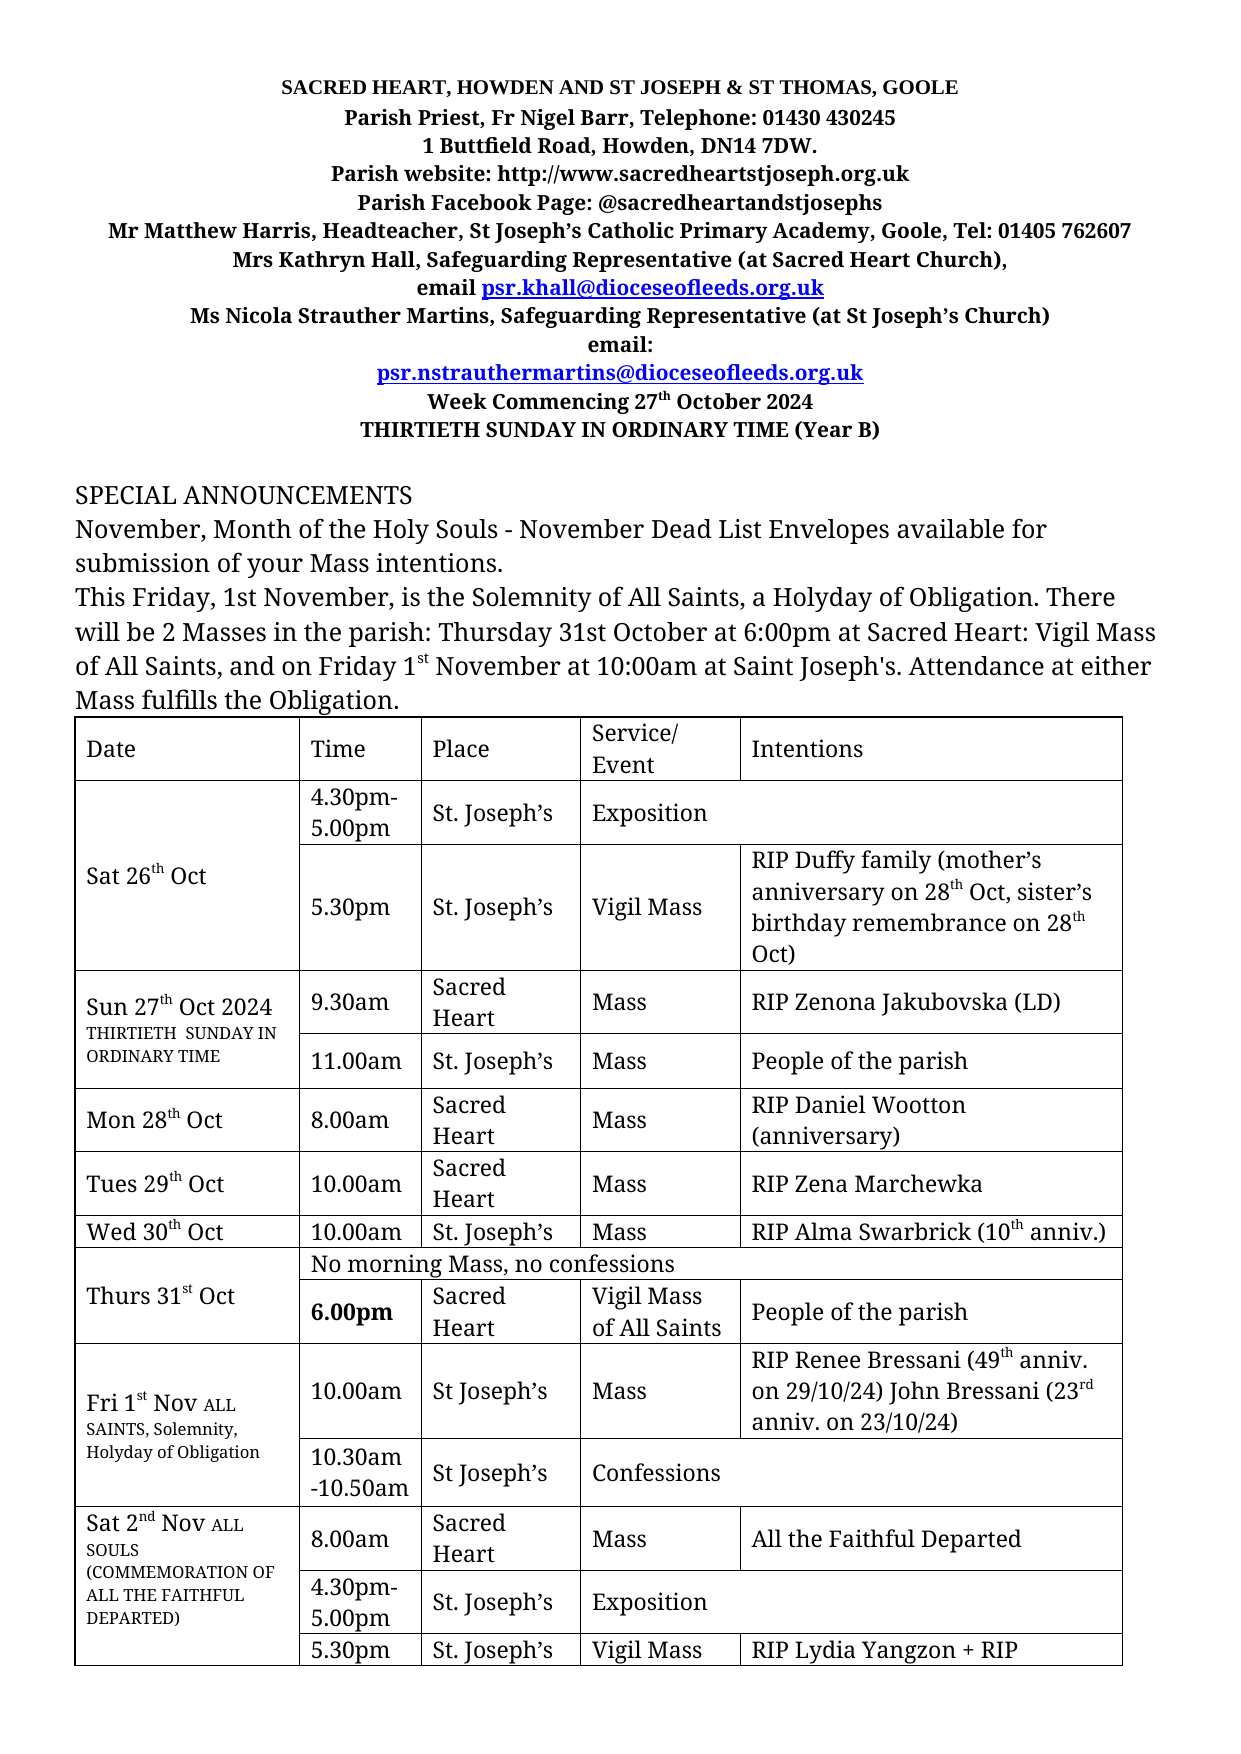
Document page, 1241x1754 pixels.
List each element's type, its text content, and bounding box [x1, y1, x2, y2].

table_cell St Joseph’s [422, 1439, 580, 1506]
table_cell 10.00am [300, 1152, 421, 1214]
text Week Commencing 27th October 2024 [75, 387, 1165, 415]
text This Friday, 1st November, is the Solemnity of All Saints, a Holyday of Obligation. There will be 2 Masses in the parish: Thursday 31st October at 6:00pm at Sacred Heart: Vigil Mass of All Saints, and on Friday 1st November at 10:00am at Saint Joseph's. Attendance at either Mass fulfills the Obligation. [75, 580, 1165, 716]
table_cell People of the parish [741, 1280, 1122, 1343]
table_cell Mass [581, 1089, 740, 1151]
table_cell Mass [581, 1152, 740, 1214]
text Ms Nicola Strauther Martins, Safeguarding Representative (at St Joseph’s Church) [75, 302, 1165, 330]
table_cell Fri 1st Nov ALL SAINTS, Solemnity, Holyday of Obligation [76, 1344, 299, 1506]
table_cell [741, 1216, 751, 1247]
table_header Time [300, 718, 421, 780]
table_cell Exposition [581, 1571, 1122, 1633]
table_header Place [422, 718, 580, 780]
table_cell Mass [581, 1034, 740, 1087]
table_cell 6.00pm [300, 1280, 421, 1343]
table_cell 8.00am [300, 1507, 421, 1569]
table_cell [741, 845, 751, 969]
table_cell 10.00am [300, 1344, 421, 1437]
text November, Month of the Holy Souls - November Dead List Envelopes available for submission of your Mass intentions. [75, 512, 1165, 580]
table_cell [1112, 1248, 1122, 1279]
table_cell 9.30am [300, 971, 421, 1033]
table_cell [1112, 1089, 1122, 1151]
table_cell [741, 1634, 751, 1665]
text Mrs Kathryn Hall, Safeguarding Representative (at Sacred Heart Church), [75, 245, 1165, 273]
table_cell St Joseph’s [422, 1344, 580, 1437]
text email psr.khall@dioceseofleeds.org.uk [75, 273, 1165, 302]
table_cell RIP Zena Marchewka [741, 1152, 1122, 1214]
text Parish Facebook Page: @sacredheartandstjosephs [75, 188, 1165, 216]
table_cell 5.30pm [300, 845, 421, 969]
table_cell Mass [581, 1507, 740, 1569]
text Mr Matthew Harris, Headteacher, St Joseph’s Catholic Primary Academy, Goole, Tel: 01405 762607 [75, 216, 1165, 245]
table_cell Confessions [581, 1439, 1122, 1506]
table_cell St. Joseph’s [422, 1571, 580, 1633]
text Parish Priest, Fr Nigel Barr, Telephone: 01430 430245 [75, 103, 1165, 131]
table_header Intentions [741, 718, 1122, 780]
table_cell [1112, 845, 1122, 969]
table_cell 11.00am [300, 1034, 421, 1087]
table_cell All the Faithful Departed [741, 1507, 1122, 1569]
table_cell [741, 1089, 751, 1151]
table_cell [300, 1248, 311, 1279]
table_cell St. Joseph’s [422, 845, 580, 969]
table_cell 10.30am -10.50am [300, 1439, 421, 1506]
text 1 Buttfield Road, Howden, DN14 7DW. [75, 131, 1165, 159]
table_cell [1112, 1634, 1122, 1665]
table_cell Mass [581, 1344, 740, 1437]
table_cell Mass [581, 971, 740, 1033]
table_cell Mon 28th Oct [76, 1089, 299, 1151]
text SPECIAL ANNOUNCEMENTS [75, 478, 1165, 512]
text THIRTIETH SUNDAY IN ORDINARY TIME (Year B) [75, 415, 1165, 444]
table_cell Vigil Mass [581, 845, 740, 969]
table_cell Tues 29th Oct [76, 1152, 299, 1214]
text psr.nstrauthermartins@dioceseofleeds.org.uk [75, 358, 1165, 387]
table_header Date [76, 718, 299, 780]
table_cell St. Joseph’s [422, 1034, 580, 1087]
table_cell 8.00am [300, 1089, 421, 1151]
text email: [75, 330, 1165, 358]
table_cell St. Joseph’s [422, 781, 580, 843]
table_cell Sun 27th Oct 2024 THIRTIETH SUNDAY IN ORDINARY TIME [76, 971, 299, 1087]
table_cell Thurs 31st Oct [76, 1248, 299, 1343]
table_cell Exposition [581, 781, 1122, 843]
table_cell Sat 26th Oct [76, 781, 299, 969]
text Parish website: http://www.sacredheartstjoseph.org.uk [75, 159, 1165, 188]
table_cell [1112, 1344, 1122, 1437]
table_cell People of the parish [741, 1034, 1122, 1087]
text SACRED HEART, HOWDEN AND ST JOSEPH & ST THOMAS, GOOLE [75, 75, 1165, 99]
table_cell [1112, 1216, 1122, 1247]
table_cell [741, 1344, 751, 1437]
table_cell RIP Zenona Jakubovska (LD) [741, 971, 1122, 1033]
table_cell Sat 2nd Nov ALL SOULS (COMMEMORATION OF ALL THE FAITHFUL DEPARTED) [76, 1507, 299, 1665]
